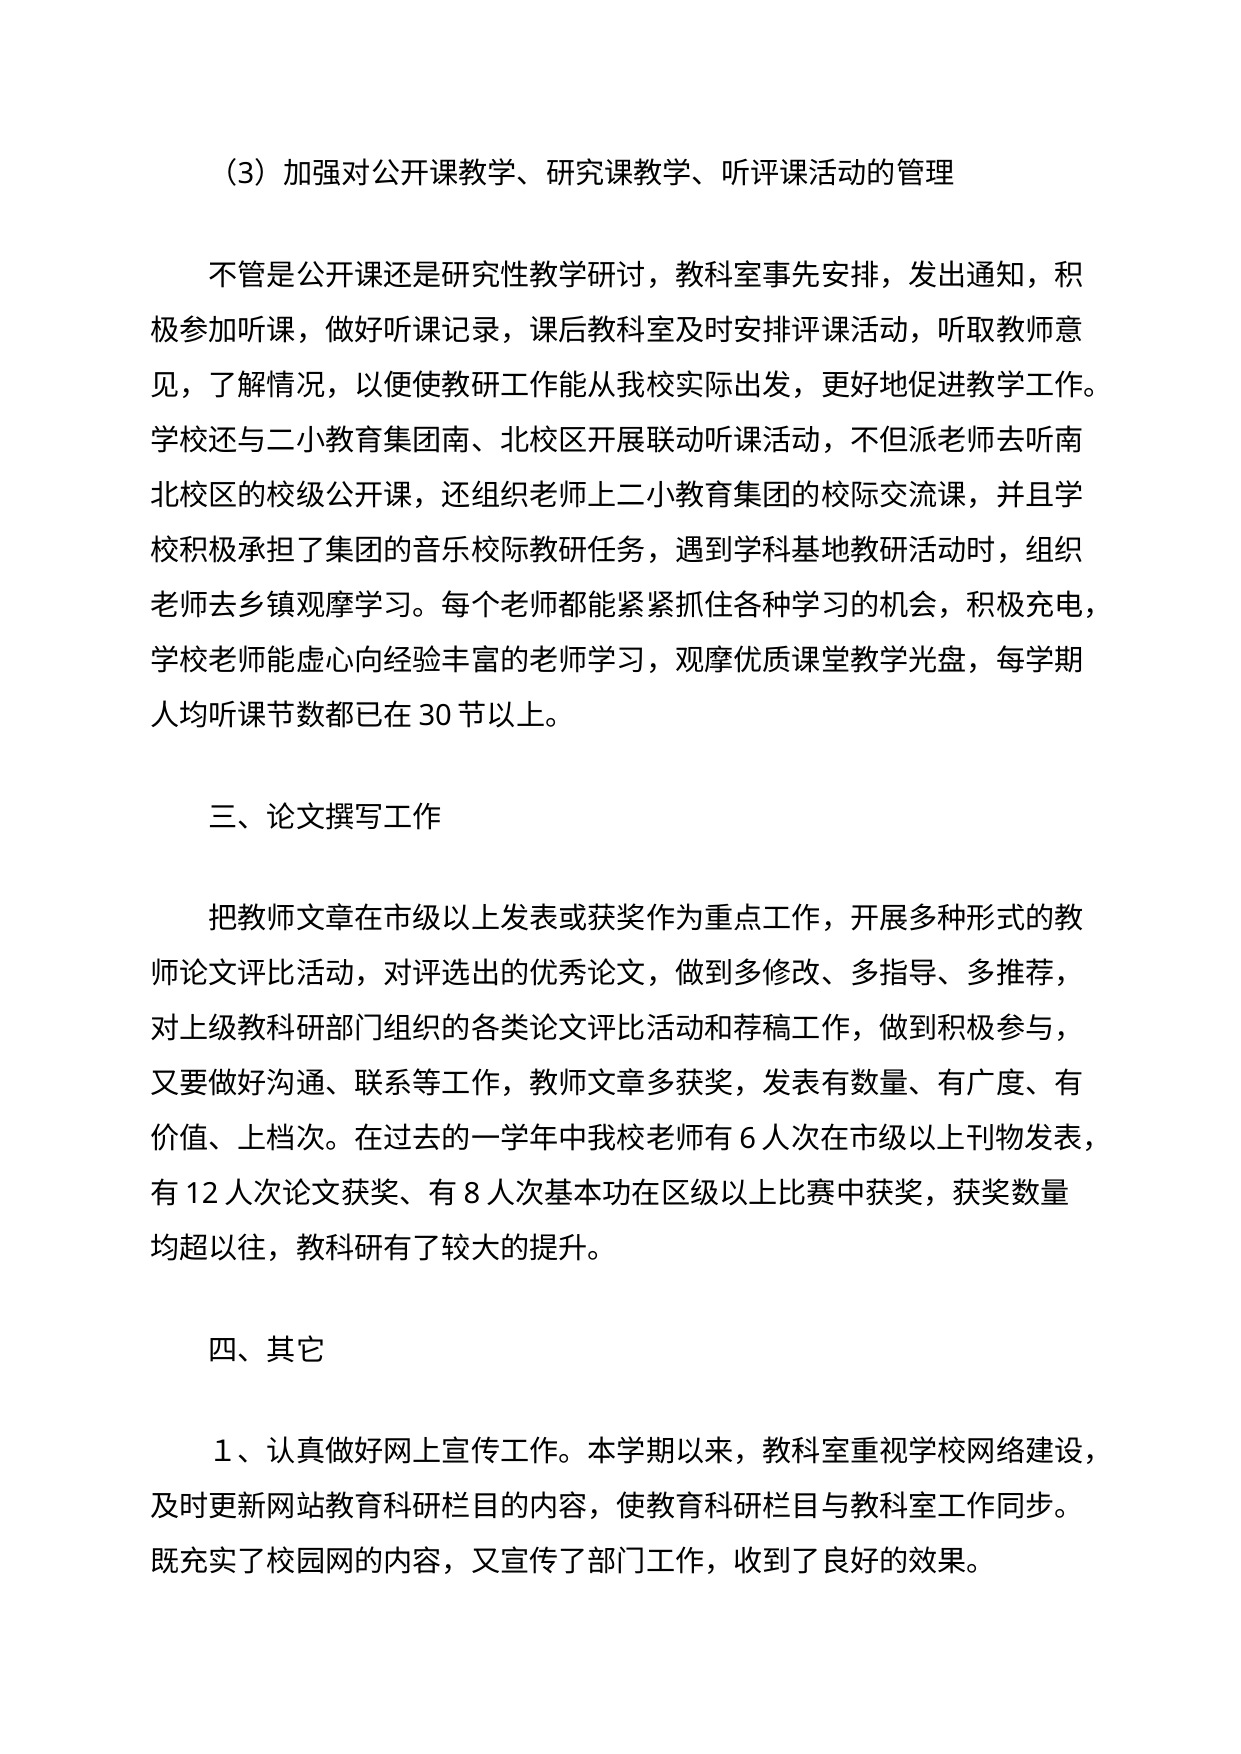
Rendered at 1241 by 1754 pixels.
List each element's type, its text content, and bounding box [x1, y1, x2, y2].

text 不管是公开课还是研究性教学研讨，教科室事先安排，发出通知，积极参加听课，做好听课记录，课后教科室及时安排评课活动，听取教师意见，了解情况，以便使教研工作能从我校实际出发，更好地促进教学工作。学校还与二小教育集团南、北校区开展联动听课活动，不但派老师去听南北校区的校级公开课，还组织老师上二小教育集团的校际交流课，并且学校积极承担了集团的音乐校际教研任务，遇到学科基地教研活动时，组织老师去乡镇观摩学习。每个老师都能紧紧抓住各种学习的机会，积极充电，学校老师能虚心向经验丰富的老师学习，观摩优质课堂教学光盘，每学期人均听课节数都已在30节以上。 [150, 252, 1090, 733]
text 三、论文撰写工作 [150, 793, 1090, 835]
text １、认真做好网上宣传工作。本学期以来，教科室重视学校网络建设，及时更新网站教育科研栏目的内容，使教育科研栏目与教科室工作同步。既充实了校园网的内容，又宣传了部门工作，收到了良好的效果。 [150, 1428, 1090, 1580]
text （3）加强对公开课教学、研究课教学、听评课活动的管理 [150, 150, 1090, 192]
text 四、其它 [150, 1326, 1090, 1368]
text 把教师文章在市级以上发表或获奖作为重点工作，开展多种形式的教师论文评比活动，对评选出的优秀论文，做到多修改、多指导、多推荐，对上级教科研部门组织的各类论文评比活动和荐稿工作，做到积极参与，又要做好沟通、联系等工作，教师文章多获奖，发表有数量、有广度、有价值、上档次。在过去的一学年中我校老师有6人次在市级以上刊物发表，有12人次论文获奖、有8人次基本功在区级以上比赛中获奖，获奖数量均超以往，教科研有了较大的提升。 [150, 895, 1090, 1267]
